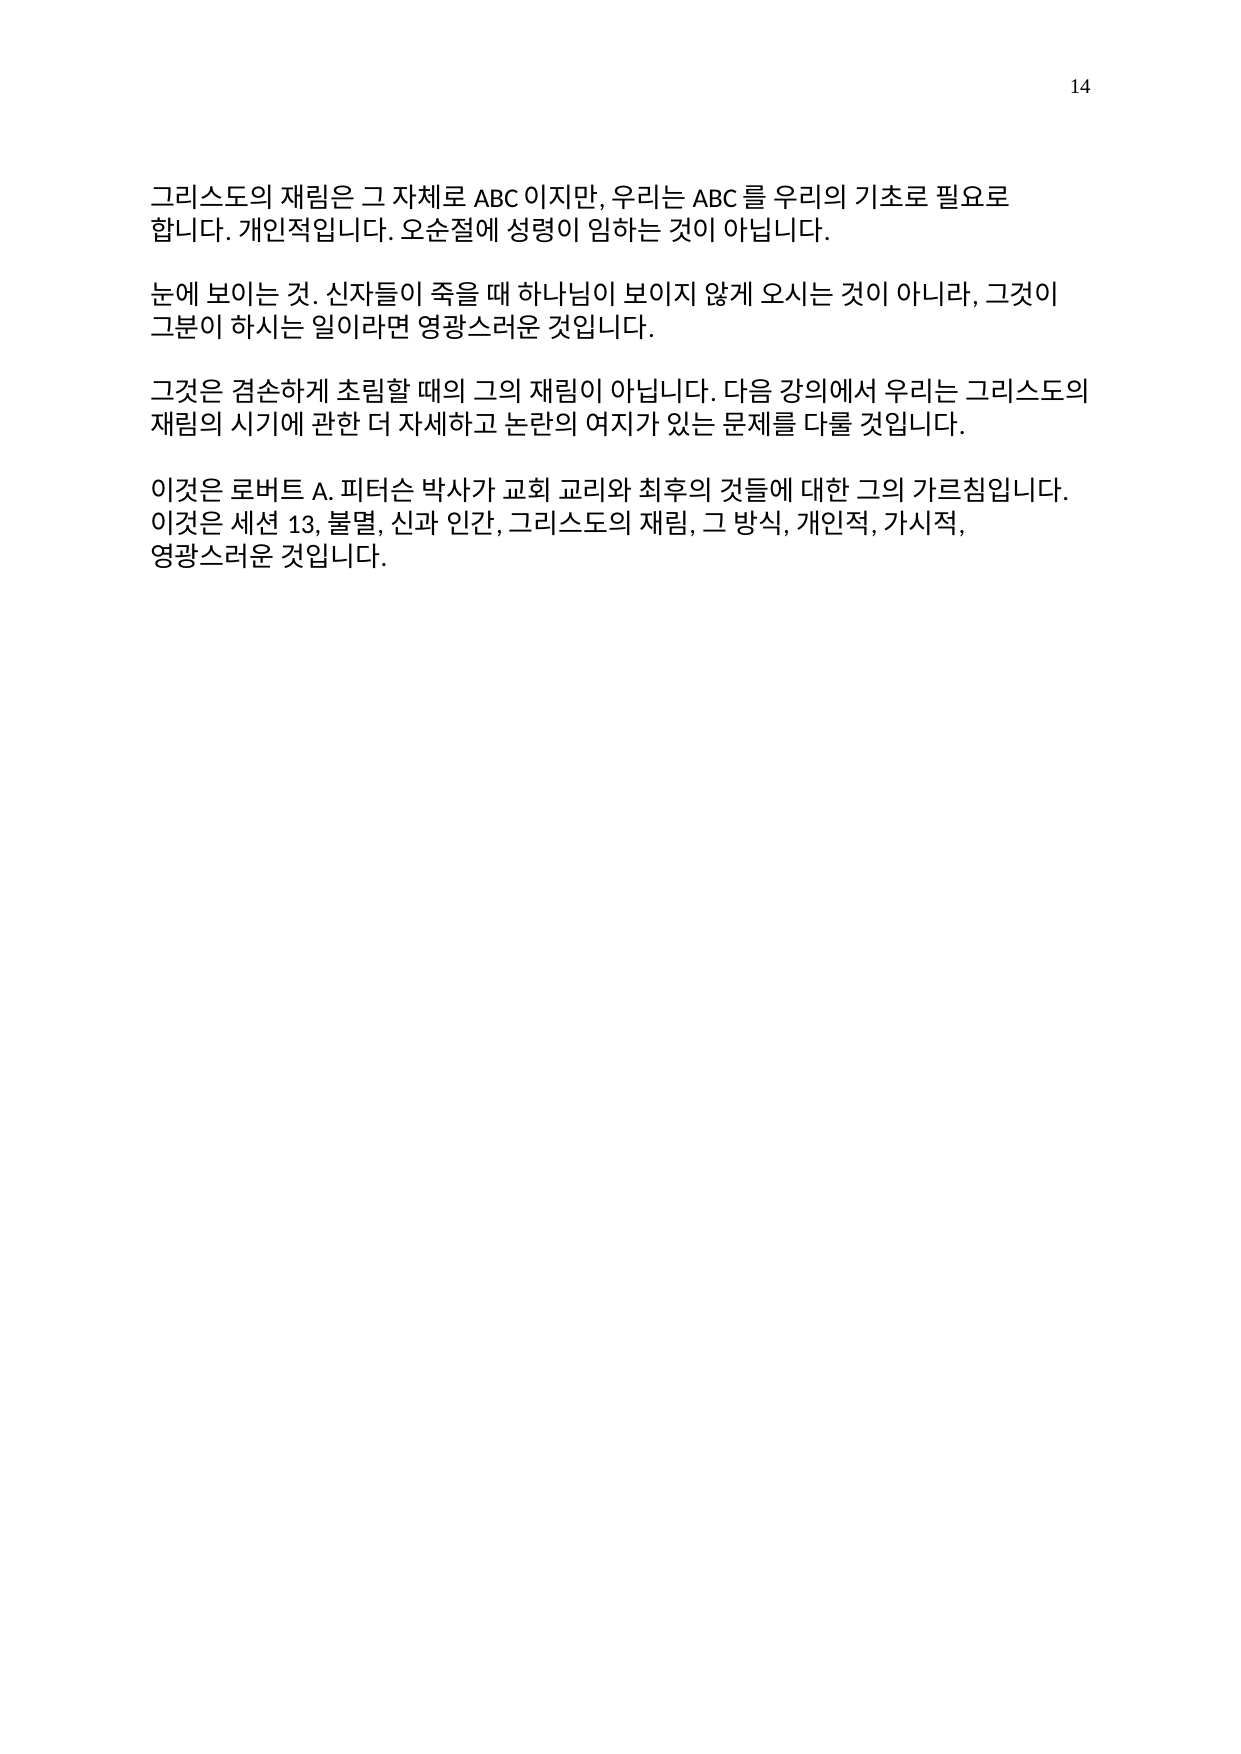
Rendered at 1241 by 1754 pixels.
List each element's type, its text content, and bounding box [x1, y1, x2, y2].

text 눈에 보이는 것. 신자들이 죽을 때 하나님이 보이지 않게 오시는 것이 아니라, 그것이 그분이 하시는 일이라면 영광스러운 것입니다. [150, 278, 1090, 344]
text 그리스도의 재림은 그 자체로 ABC이지만, 우리는 ABC를 우리의 기초로 필요로 합니다. 개인적입니다. 오순절에 성령이 임하는 것이 아닙니다. [150, 181, 1090, 247]
text 그것은 겸손하게 초림할 때의 그의 재림이 아닙니다. 다음 강의에서 우리는 그리스도의 재림의 시기에 관한 더 자세하고 논란의 여지가 있는 문제를 다룰 것입니다. 이것은 로버트 A. 피터슨 박사가 교회 교리와 최후의 것들에 대한 그의 가르침입니다. 이것은 세션 13, 불멸, 신과 인간, 그리스도의 재림, 그 방식, 개인적, 가시적, 영광스러운 것입니다. [150, 376, 1090, 598]
